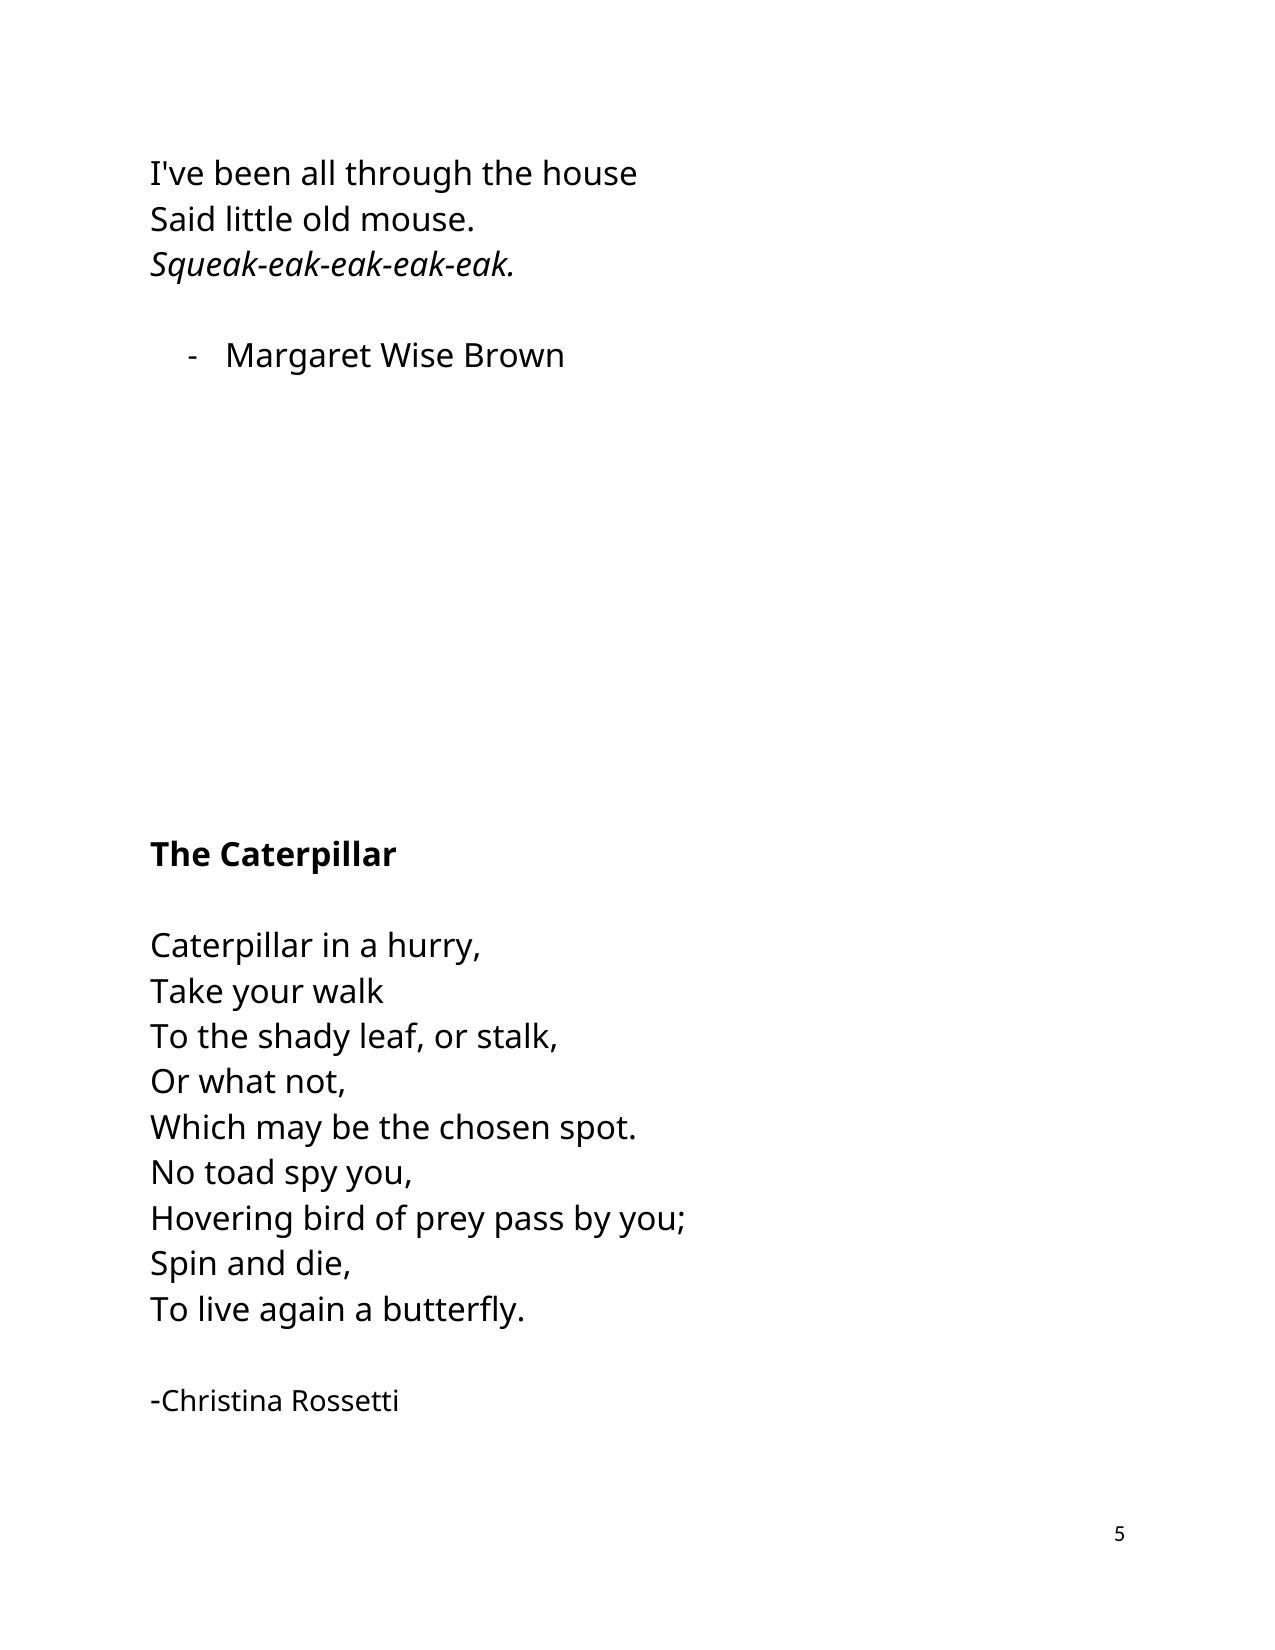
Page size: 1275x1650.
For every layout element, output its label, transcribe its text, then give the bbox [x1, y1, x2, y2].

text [150, 150, 1125, 286]
list Margaret Wise Brown [187, 332, 1125, 377]
text -Christina Rossetti [150, 1376, 1125, 1422]
text Caterpillar in a hurry, Take your walk To the shady leaf, or stalk, Or what not, Which may be the chosen spot. No toad spy you, Hovering bird of prey pass by you; Spin and die, To live again a butterfly. [150, 922, 1125, 1331]
text The Caterpillar [150, 831, 1125, 877]
